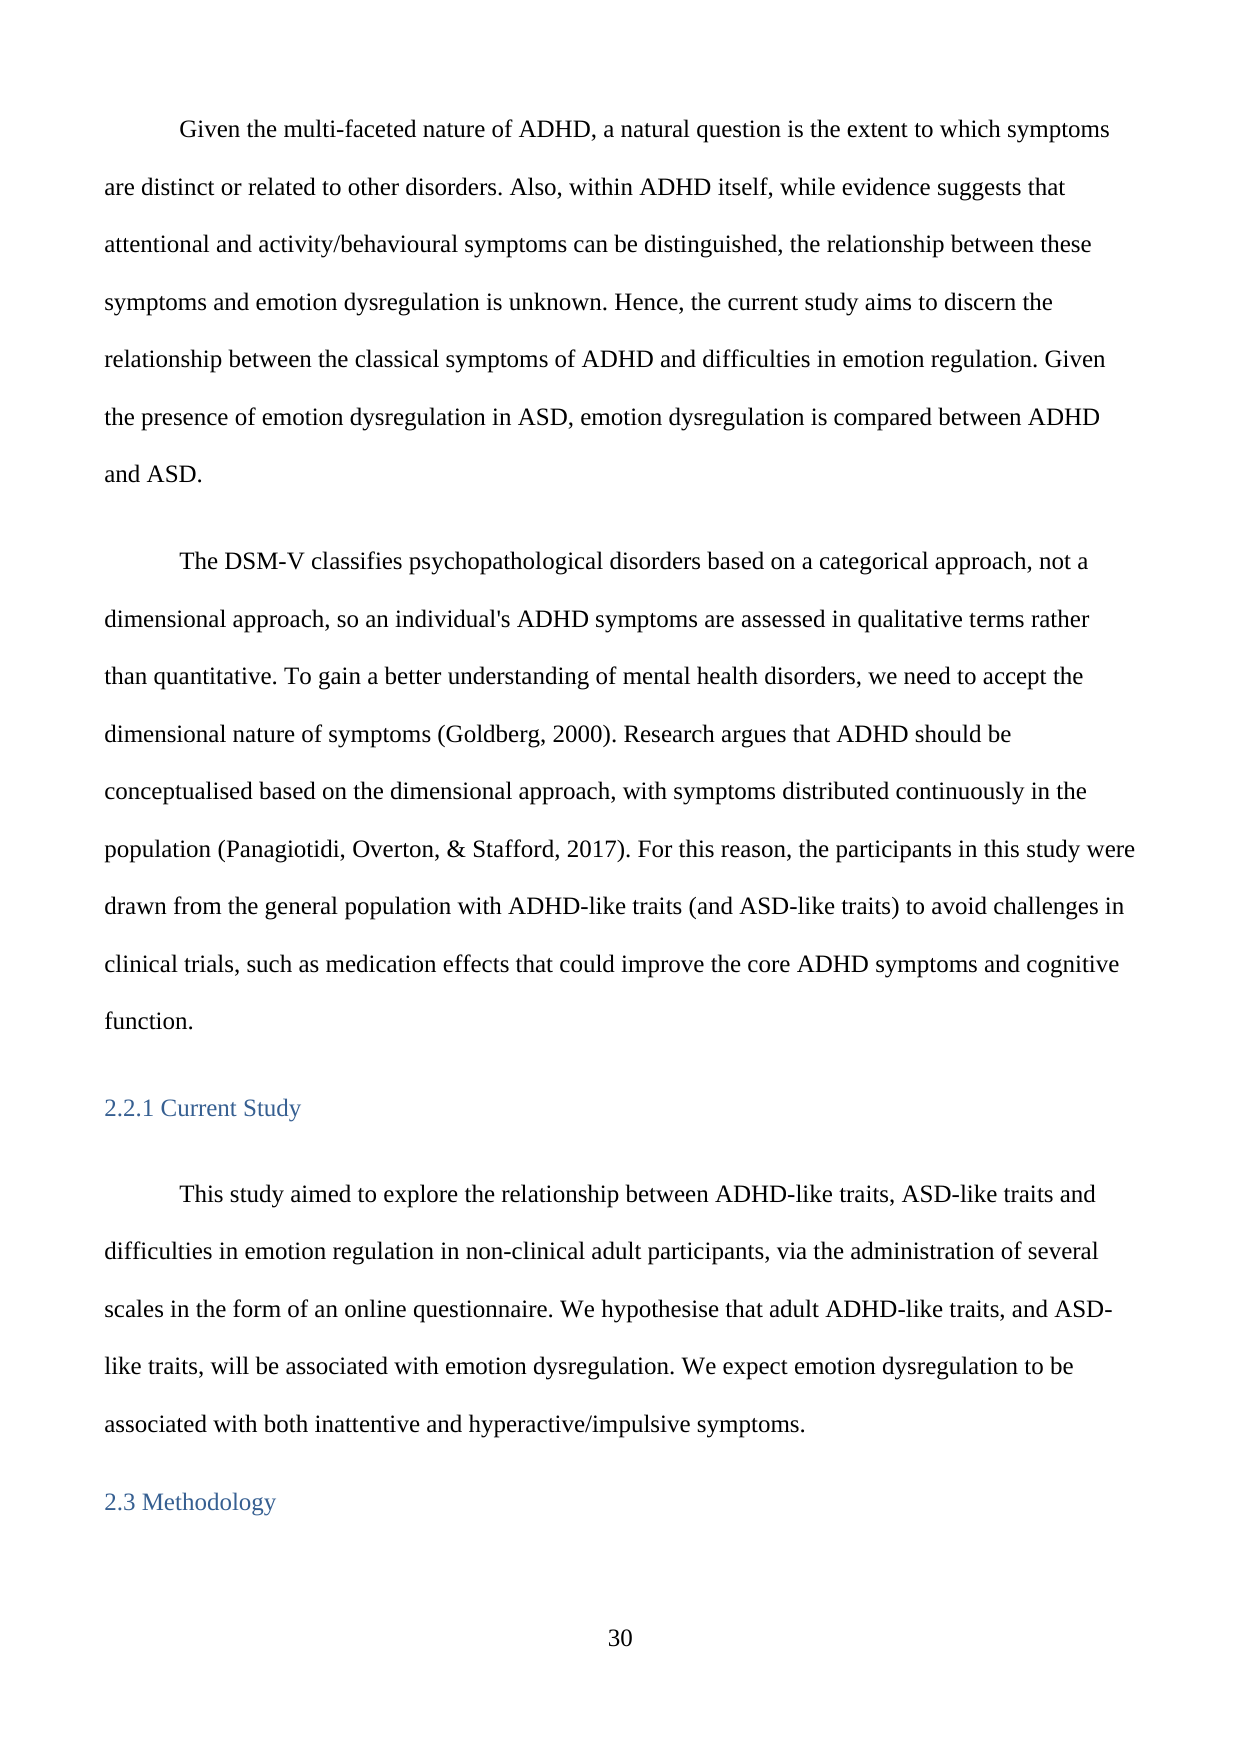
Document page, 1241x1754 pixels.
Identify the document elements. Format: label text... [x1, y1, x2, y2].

subtitle 2.2.1 Current Study [104, 1093, 1136, 1122]
subtitle 2.3 Methodology [104, 1487, 1136, 1516]
text Given the multi-faceted nature of ADHD, a natural question is the extent to which symptoms are distinct or related to other disorders. Also, within ADHD itself, while evidence suggests that attentional and activity/behavioural symptoms can be distinguished, the relationship between these symptoms and emotion dysregulation is unknown. Hence, the current study aims to discern the relationship between the classical symptoms of ADHD and difficulties in emotion regulation. Given the presence of emotion dysregulation in ASD, emotion dysregulation is compared between ADHD and ASD. [104, 114, 1136, 488]
text This study aimed to explore the relationship between ADHD-like traits, ASD-like traits and difficulties in emotion regulation in non-clinical adult participants, via the administration of several scales in the form of an online questionnaire. We hypothesise that adult ADHD-like traits, and ASD-like traits, will be associated with emotion dysregulation. We expect emotion dysregulation to be associated with both inattentive and hyperactive/impulsive symptoms. [104, 1179, 1136, 1438]
text The DSM-V classifies psychopathological disorders based on a categorical approach, not a dimensional approach, so an individual's ADHD symptoms are assessed in qualitative terms rather than quantitative. To gain a better understanding of mental health disorders, we need to accept the dimensional nature of symptoms (Goldberg, 2000). Research argues that ADHD should be conceptualised based on the dimensional approach, with symptoms distributed continuously in the population (Panagiotidi, Overton, & Stafford, 2017). For this reason, the participants in this study were drawn from the general population with ADHD-like traits (and ASD-like traits) to avoid challenges in clinical trials, such as medication effects that could improve the core ADHD symptoms and cognitive function. [104, 546, 1136, 1035]
